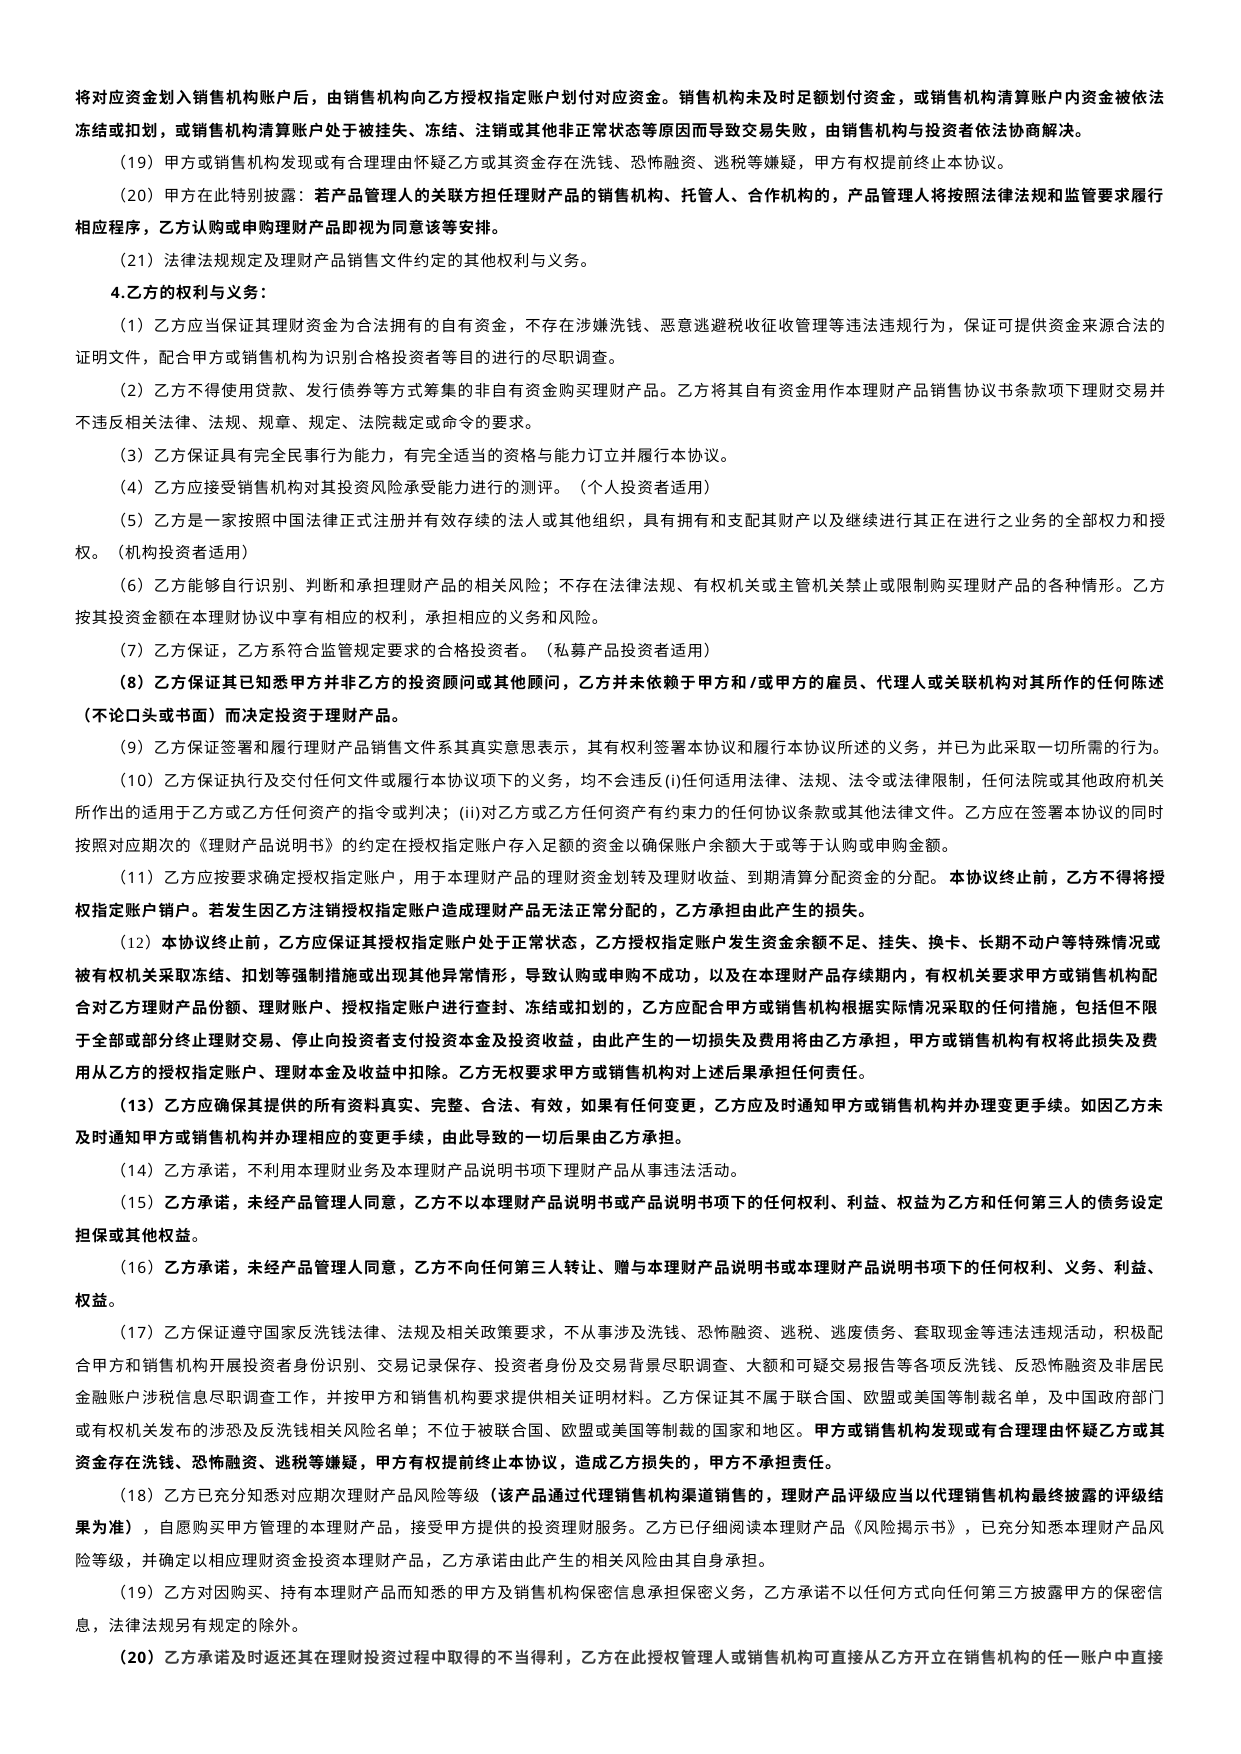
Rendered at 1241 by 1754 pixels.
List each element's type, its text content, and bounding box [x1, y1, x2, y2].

list 乙方保证具有完全民事行为能力，有完全适当的资格与能力订立并履行本协议。 [75, 438, 1165, 471]
list 乙方应接受销售机构对其投资风险承受能力进行的测评。（个人投资者适用） [75, 471, 1165, 503]
list 甲方在此特别披露：若产品管理人的关联方担任理财产品的销售机构、托管人、合作机构的，产品管理人将按照法律法规和监管要求履行相应程序，乙方认购或申购理财产品即视为同意该等安排。 [75, 178, 1165, 243]
list 乙方承诺，未经产品管理人同意，乙方不以本理财产品说明书或产品说明书项下的任何权利、利益、权益为乙方和任何第三人的债务设定担保或其他权益。 [75, 1186, 1165, 1251]
list 乙方保证其已知悉甲方并非乙方的投资顾问或其他顾问，乙方并未依赖于甲方和/或甲方的雇员、代理人或关联机构对其所作的任何陈述（不论口头或书面）而决定投资于理财产品。 [75, 666, 1165, 731]
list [75, 1641, 1165, 1673]
list 法律法规规定及理财产品销售文件约定的其他权利与义务。 [75, 243, 1165, 276]
list 乙方已充分知悉对应期次理财产品风险等级（该产品通过代理销售机构渠道销售的，理财产品评级应当以代理销售机构最终披露的评级结果为准），自愿购买甲方管理的本理财产品，接受甲方提供的投资理财服务。乙方已仔细阅读本理财产品《风险揭示书》，已充分知悉本理财产品风险等级，并确定以相应理财资金投资本理财产品，乙方承诺由此产生的相关风险由其自身承担。 [75, 1478, 1165, 1576]
list 本协议终止前，乙方应保证其授权指定账户处于正常状态，乙方授权指定账户发生资金余额不足、挂失、换卡、长期不动户等特殊情况或被有权机关采取冻结、扣划等强制措施或出现其他异常情形，导致认购或申购不成功，以及在本理财产品存续期内，有权机关要求甲方或销售机构配合对乙方理财产品份额、理财账户、授权指定账户进行查封、冻结或扣划的，乙方应配合甲方或销售机构根据实际情况采取的任何措施，包括但不限于全部或部分终止理财交易、停止向投资者支付投资本金及投资收益，由此产生的一切损失及费用将由乙方承担，甲方或销售机构有权将此损失及费用从乙方的授权指定账户、理财本金及收益中扣除。乙方无权要求甲方或销售机构对上述后果承担任何责任。 [75, 926, 1165, 1088]
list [75, 81, 1165, 146]
list 乙方应按要求确定授权指定账户，用于本理财产品的理财资金划转及理财收益、到期清算分配资金的分配。本协议终止前，乙方不得将授权指定账户销户。若发生因乙方注销授权指定账户造成理财产品无法正常分配的，乙方承担由此产生的损失。 [75, 861, 1165, 926]
list 乙方保证签署和履行理财产品销售文件系其真实意思表示，其有权利签署本协议和履行本协议所述的义务，并已为此采取一切所需的行为。 [75, 731, 1165, 763]
list 乙方保证执行及交付任何文件或履行本协议项下的义务，均不会违反(i)任何适用法律、法规、法令或法律限制，任何法院或其他政府机关所作出的适用于乙方或乙方任何资产的指令或判决；(ii)对乙方或乙方任何资产有约束力的任何协议条款或其他法律文件。乙方应在签署本协议的同时按照对应期次的《理财产品说明书》的约定在授权指定账户存入足额的资金以确保账户余额大于或等于认购或申购金额。 [75, 763, 1165, 861]
list 乙方承诺，未经产品管理人同意，乙方不向任何第三人转让、赠与本理财产品说明书或本理财产品说明书项下的任何权利、义务、利益、权益。 [75, 1251, 1165, 1316]
list 乙方应当保证其理财资金为合法拥有的自有资金，不存在涉嫌洗钱、恶意逃避税收征收管理等违法违规行为，保证可提供资金来源合法的证明文件，配合甲方或销售机构为识别合格投资者等目的进行的尽职调查。 [75, 308, 1165, 373]
text 4.乙方的权利与义务： [111, 276, 1165, 308]
list 乙方能够自行识别、判断和承担理财产品的相关风险；不存在法律法规、有权机关或主管机关禁止或限制购买理财产品的各种情形。乙方按其投资金额在本理财协议中享有相应的权利，承担相应的义务和风险。 [75, 568, 1165, 633]
list 乙方不得使用贷款、发行债券等方式筹集的非自有资金购买理财产品。乙方将其自有资金用作本理财产品销售协议书条款项下理财交易并不违反相关法律、法规、规章、规定、法院裁定或命令的要求。 [75, 373, 1165, 438]
list 甲方或销售机构发现或有合理理由怀疑乙方或其资金存在洗钱、恐怖融资、逃税等嫌疑，甲方有权提前终止本协议。 [75, 146, 1165, 178]
list 乙方保证遵守国家反洗钱法律、法规及相关政策要求，不从事涉及洗钱、恐怖融资、逃税、逃废债务、套取现金等违法违规活动，积极配合甲方和销售机构开展投资者身份识别、交易记录保存、投资者身份及交易背景尽职调查、大额和可疑交易报告等各项反洗钱、反恐怖融资及非居民金融账户涉税信息尽职调查工作，并按甲方和销售机构要求提供相关证明材料。乙方保证其不属于联合国、欧盟或美国等制裁名单，及中国政府部门或有权机关发布的涉恐及反洗钱相关风险名单；不位于被联合国、欧盟或美国等制裁的国家和地区。甲方或销售机构发现或有合理理由怀疑乙方或其资金存在洗钱、恐怖融资、逃税等嫌疑，甲方有权提前终止本协议，造成乙方损失的，甲方不承担责任。 [75, 1316, 1165, 1478]
list 乙方应确保其提供的所有资料真实、完整、合法、有效，如果有任何变更，乙方应及时通知甲方或销售机构并办理变更手续。如因乙方未及时通知甲方或销售机构并办理相应的变更手续，由此导致的一切后果由乙方承担。 [75, 1088, 1165, 1153]
list 乙方保证，乙方系符合监管规定要求的合格投资者。（私募产品投资者适用） [75, 633, 1165, 666]
list 乙方对因购买、持有本理财产品而知悉的甲方及销售机构保密信息承担保密义务，乙方承诺不以任何方式向任何第三方披露甲方的保密信息，法律法规另有规定的除外。 [75, 1576, 1165, 1641]
list 乙方是一家按照中国法律正式注册并有效存续的法人或其他组织，具有拥有和支配其财产以及继续进行其正在进行之业务的全部权力和授权。（机构投资者适用） [75, 503, 1165, 568]
list 乙方承诺，不利用本理财业务及本理财产品说明书项下理财产品从事违法活动。 [75, 1153, 1165, 1186]
